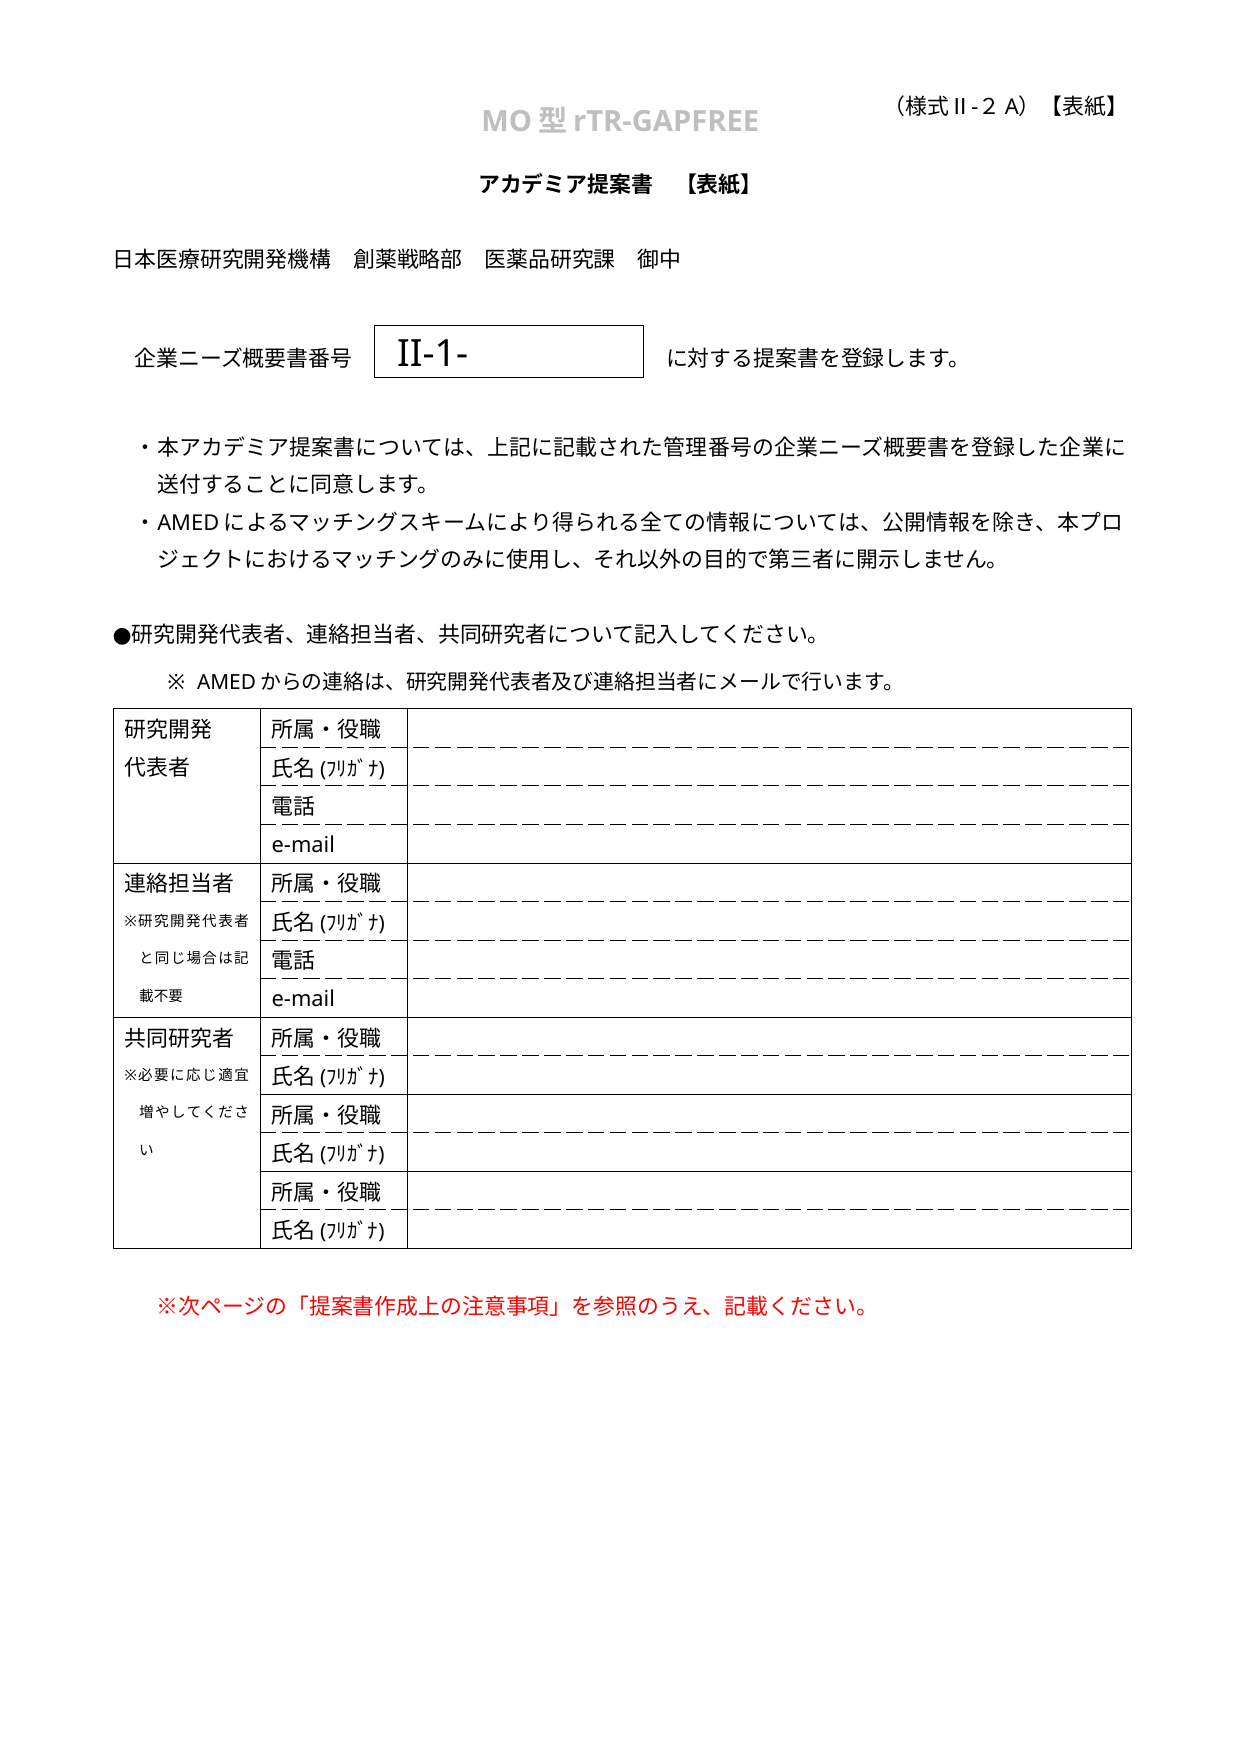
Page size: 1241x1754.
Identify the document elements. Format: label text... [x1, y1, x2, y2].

table_cell [408, 901, 1131, 939]
table_header 所属・役職 [261, 709, 407, 747]
table_cell [408, 785, 1131, 824]
text ●研究開発代表者、連絡担当者、共同研究者について記入してください。 [112, 614, 1128, 652]
table_cell 氏名 (ﾌﾘｶﾞﾅ) [261, 901, 407, 939]
table_cell 所属・役職 [261, 864, 407, 901]
text ※次ページの「提案書作成上の注意事項」を参照のうえ、記載ください。 [112, 1286, 1128, 1324]
text 企業ニーズ概要書番号 II-1- に対する提案書を登録します。 [112, 314, 1128, 389]
table_cell 電話 [261, 940, 407, 978]
table_cell e-mail [261, 978, 407, 1017]
table_cell [408, 940, 1131, 978]
table_cell 所属・役職 [261, 1095, 407, 1132]
table_cell 電話 [261, 785, 407, 824]
table_cell 氏名 (ﾌﾘｶﾞﾅ) [261, 747, 407, 785]
text 日本医療研究開発機構 創薬戦略部 医薬品研究課 御中 [112, 239, 1128, 277]
table_cell [408, 1132, 1131, 1171]
text アカデミア提案書 【表紙】 [112, 164, 1128, 202]
table_cell [408, 1209, 1131, 1248]
table_cell [408, 1018, 1131, 1055]
table_cell 氏名 (ﾌﾘｶﾞﾅ) [261, 1132, 407, 1171]
table_header 研究開発 代表者 [114, 709, 260, 862]
table_cell 所属・役職 [261, 1018, 407, 1055]
table_cell 連絡担当者 ※研究開発代表者と同じ場合は記載不要 [114, 864, 260, 1017]
table_cell e-mail [261, 824, 407, 862]
table_cell [408, 1055, 1131, 1094]
table_cell [408, 1095, 1131, 1132]
list AMEDからの連絡は、研究開発代表者及び連絡担当者にメールで行います。 [167, 661, 1128, 699]
table_cell [408, 978, 1131, 1017]
list AMEDによるマッチングスキームにより得られる全ての情報については、公開情報を除き、本プロジェクトにおけるマッチングのみに使用し、それ以外の目的で第三者に開示しません。 [134, 502, 1128, 577]
table_header [408, 709, 1131, 747]
table_cell [408, 1172, 1131, 1209]
list 本アカデミア提案書については、上記に記載された管理番号の企業ニーズ概要書を登録した企業に送付することに同意します。 [134, 427, 1128, 502]
table_cell 氏名 (ﾌﾘｶﾞﾅ) [261, 1209, 407, 1248]
table_cell 所属・役職 [261, 1172, 407, 1209]
table_cell 共同研究者 ※必要に応じ適宜増やしてください [114, 1018, 260, 1248]
table_cell [408, 864, 1131, 901]
table_cell [408, 824, 1131, 862]
table_cell [408, 747, 1131, 785]
table_cell 氏名 (ﾌﾘｶﾞﾅ) [261, 1055, 407, 1094]
